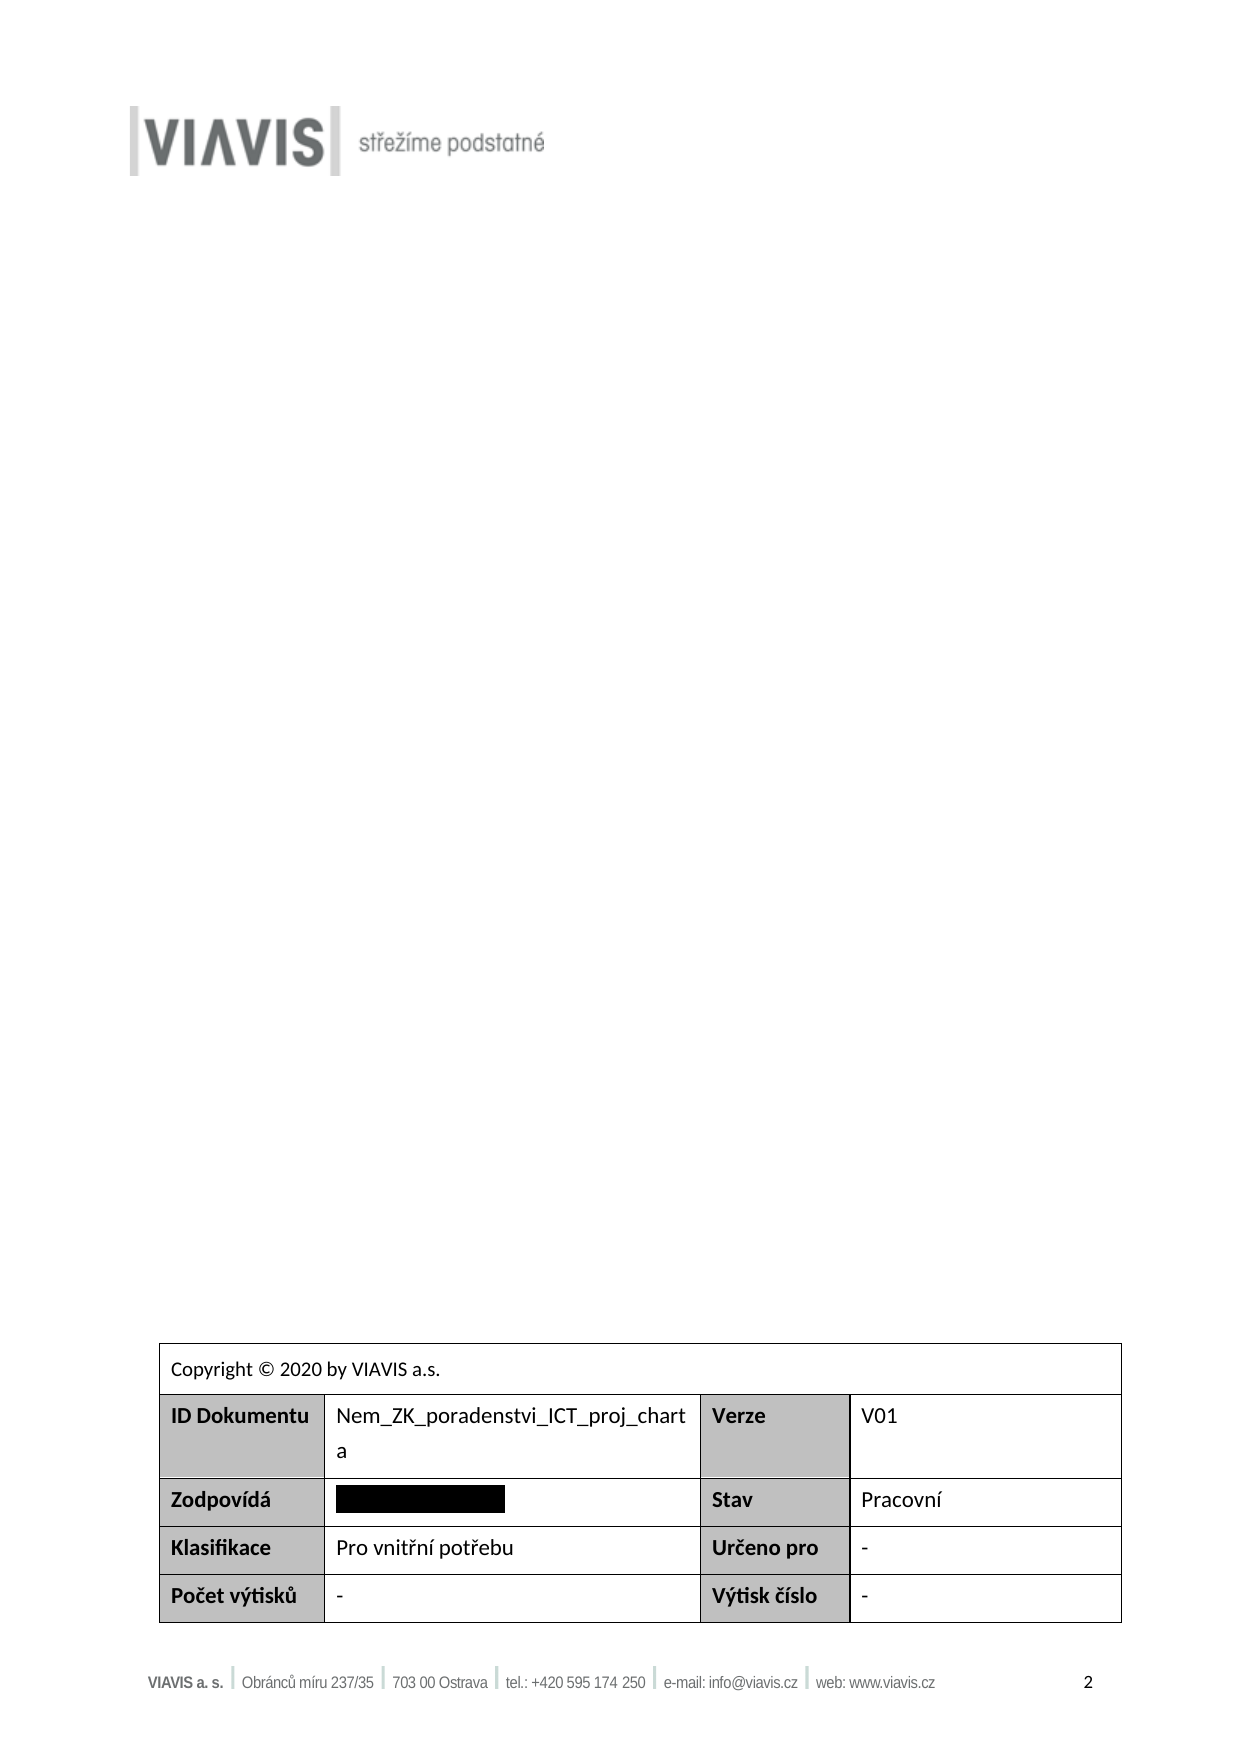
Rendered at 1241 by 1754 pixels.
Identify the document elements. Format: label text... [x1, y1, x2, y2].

table_cell V01 [851, 1395, 1121, 1477]
picture [381, 1666, 385, 1689]
table_cell Výtisk číslo [701, 1575, 849, 1622]
table_header Copyright © 2020 by VIAVIS a.s. [160, 1344, 1121, 1394]
picture [495, 1666, 499, 1689]
table_cell Zodpovídá [160, 1479, 324, 1526]
table_cell - [851, 1527, 1121, 1574]
table_cell Verze [701, 1395, 849, 1477]
table_cell Pro vnitřní potřebu [325, 1527, 700, 1574]
table_cell xxxxxxxxxxxxxxxxx [325, 1479, 700, 1526]
table_cell ID Dokumentu [160, 1395, 324, 1477]
picture [653, 1666, 657, 1689]
table_cell - [325, 1575, 700, 1622]
table_cell - [851, 1575, 1121, 1622]
picture [805, 1666, 809, 1689]
table_cell Počet výtisků [160, 1575, 324, 1622]
table_cell Nem_ZK_poradenstvi_ICT_proj_charta [325, 1395, 700, 1477]
picture [129, 106, 544, 174]
table_cell Pracovní [851, 1479, 1121, 1526]
picture [231, 1666, 235, 1689]
table_cell Stav [701, 1479, 849, 1526]
table_cell Určeno pro [701, 1527, 849, 1574]
table_cell Klasifikace [160, 1527, 324, 1574]
